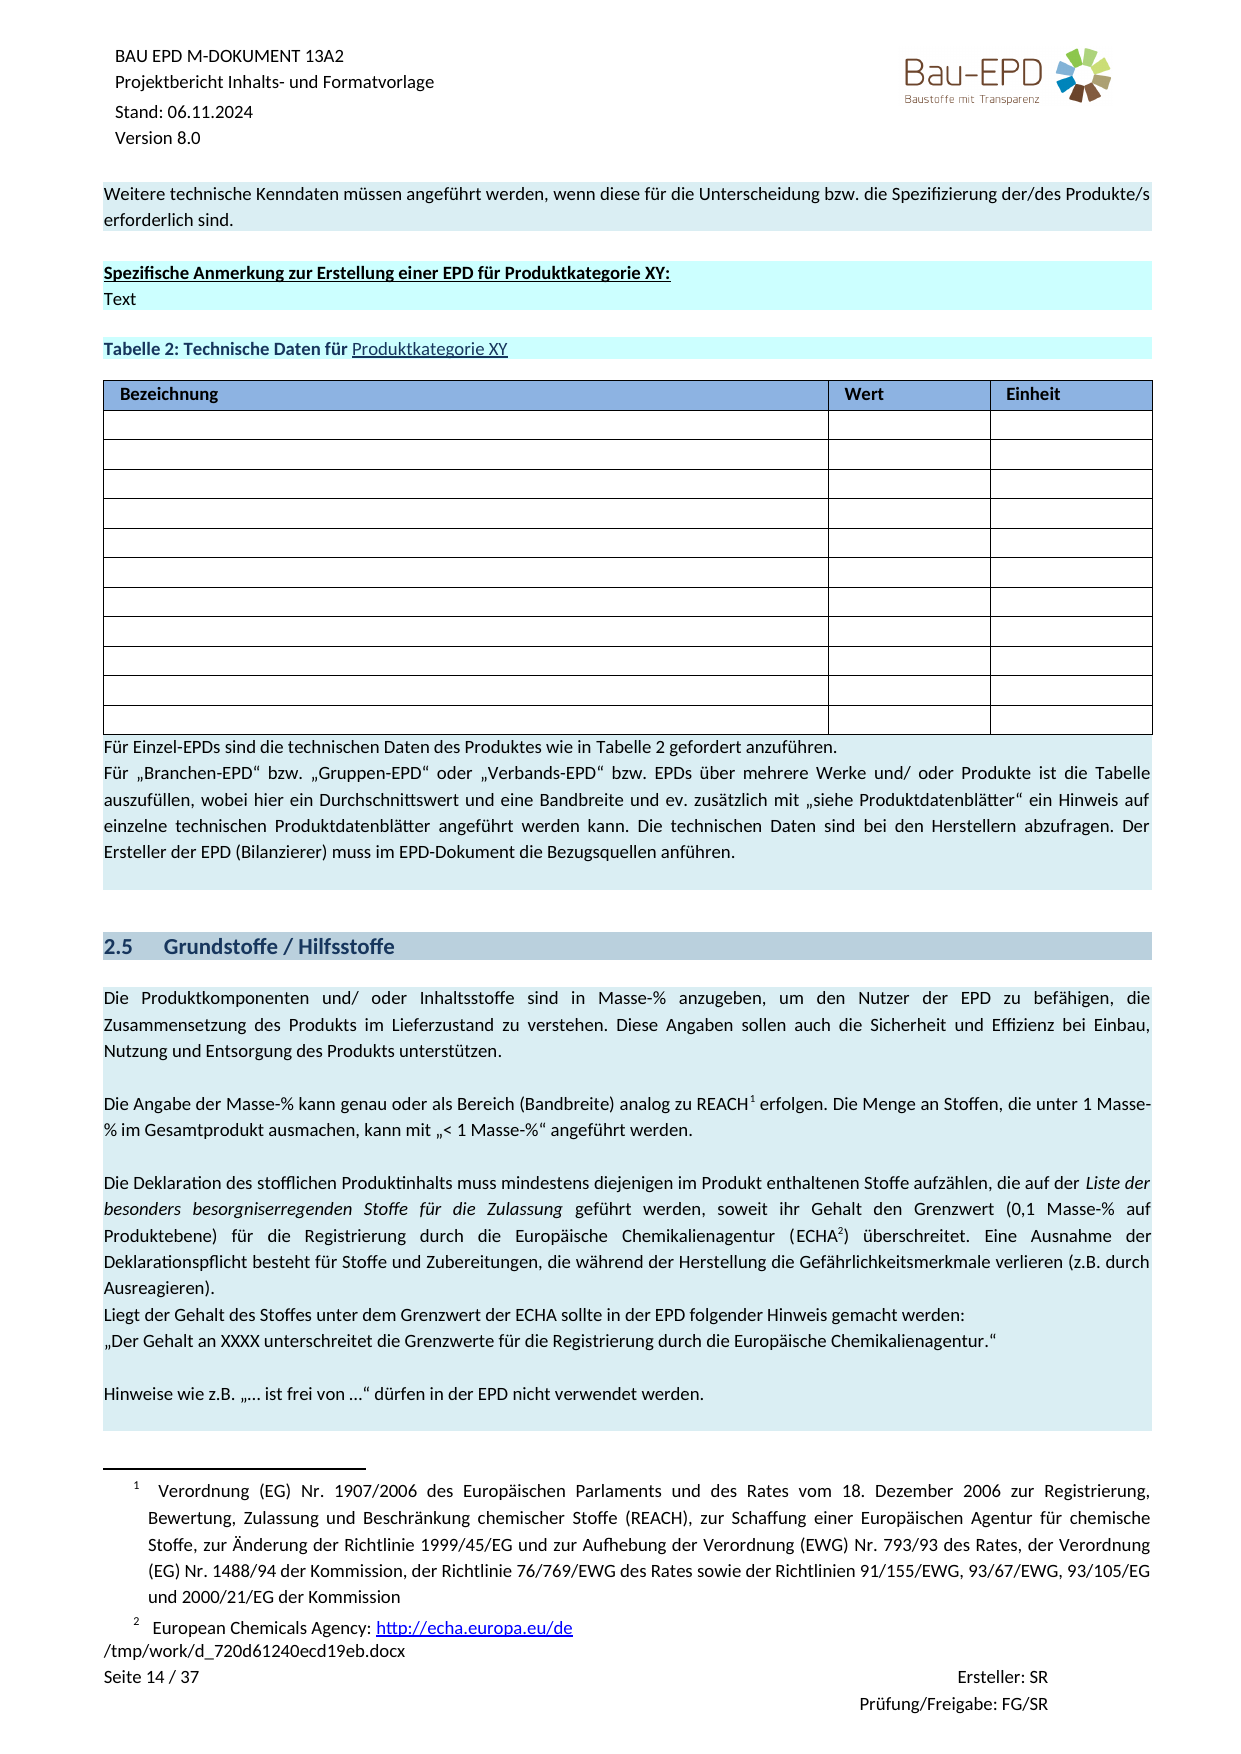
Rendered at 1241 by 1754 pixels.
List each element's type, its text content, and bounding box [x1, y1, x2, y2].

table_cell [104, 647, 828, 675]
text Spezifische Anmerkung zur Erstellung einer EPD für Produktkategorie XY: [103, 261, 1152, 284]
table_cell [829, 617, 990, 646]
table_cell [829, 499, 990, 528]
table_cell [991, 706, 1152, 734]
table_cell [104, 676, 828, 705]
table_header Wert [829, 381, 990, 410]
table_cell [829, 529, 990, 557]
table_cell [104, 499, 828, 528]
table_cell [829, 440, 990, 469]
table_header Bezeichnung [104, 381, 828, 410]
table_cell [104, 588, 828, 616]
table_cell [991, 499, 1152, 528]
text Text [103, 287, 1152, 310]
table_cell [991, 617, 1152, 646]
table_cell [104, 706, 828, 734]
text „Der Gehalt an XXXX unterschreitet die Grenzwerte für die Registrierung durch die Europäische Chemikalienagentur.“ [103, 1329, 1152, 1352]
text Für „Branchen-EPD“ bzw. „Gruppen-EPD“ oder „Verbands-EPD“ bzw. EPDs über mehrere Werke und/ oder Produkte ist die Tabelle auszufüllen, wobei hier ein Durchschnittswert und eine Bandbreite und ev. zusätzlich mit „siehe Produktdatenblätter“ ein Hinweis auf einzelne technischen Produktdatenblätter angeführt werden kann. Die technischen Daten sind bei den Herstellern abzufragen. Der Ersteller der EPD (Bilanzierer) muss im EPD-Dokument die Bezugsquellen anführen. [103, 762, 1152, 863]
table_cell [991, 411, 1152, 439]
table_cell [991, 470, 1152, 498]
text Für Einzel-EPDs sind die technischen Daten des Produktes wie in Tabelle 2 gefordert anzuführen. [103, 735, 1152, 758]
picture [897, 46, 1114, 106]
table_cell [104, 558, 828, 587]
table_cell [104, 411, 828, 439]
table_cell [104, 440, 828, 469]
table_cell [991, 676, 1152, 705]
table_cell [829, 411, 990, 439]
text Die Angabe der Masse-% kann genau oder als Bereich (Bandbreite) analog zu REACH erfolgen. Die Menge an Stoffen, die unter 1 Masse-% im Gesamtprodukt ausmachen, kann mit „< 1 Masse-%“ angeführt werden. [103, 1092, 1152, 1141]
table_cell [104, 617, 828, 646]
text Die Deklaration des stofflichen Produktinhalts muss mindestens diejenigen im Produkt enthaltenen Stoffe aufzählen, die auf der Liste der besonders besorgniserregenden Stoffe für die Zulassung geführt werden, soweit ihr Gehalt den Grenzwert (0,1 Masse-% auf Produktebene) für die Registrierung durch die Europäische Chemikalienagentur (ECHA) überschreitet. Eine Ausnahme der Deklarationspflicht besteht für Stoffe und Zubereitungen, die während der Herstellung die Gefährlichkeitsmerkmale verlieren (z.B. durch Ausreagieren). [103, 1171, 1152, 1299]
table_cell [829, 588, 990, 616]
table_cell [991, 440, 1152, 469]
table_cell [829, 558, 990, 587]
table_cell [829, 647, 990, 675]
table_cell [991, 558, 1152, 587]
table_cell [991, 588, 1152, 616]
table_cell [829, 470, 990, 498]
table_cell [829, 706, 990, 734]
table_header Einheit [991, 381, 1152, 410]
text Weitere technische Kenndaten müssen angeführt werden, wenn diese für die Unterscheidung bzw. die Spezifizierung der/des Produkte/s erforderlich sind. [103, 182, 1152, 231]
text Liegt der Gehalt des Stoffes unter dem Grenzwert der ECHA sollte in der EPD folgender Hinweis gemacht werden: [103, 1303, 1152, 1326]
table_cell [104, 470, 828, 498]
text Die Produktkomponenten und/ oder Inhaltsstoffe sind in Masse-% anzugeben, um den Nutzer der EPD zu befähigen, die Zusammensetzung des Produkts im Lieferzustand zu verstehen. Diese Angaben sollen auch die Sicherheit und Effizienz bei Einbau, Nutzung und Entsorgung des Produkts unterstützen. [103, 987, 1152, 1062]
table_cell [104, 529, 828, 557]
table_cell [991, 647, 1152, 675]
table_cell [829, 676, 990, 705]
text Tabelle 2: Technische Daten für Produktkategorie XY [352, 337, 1152, 359]
text Hinweise wie z.B. „… ist frei von …“ dürfen in der EPD nicht verwendet werden. [103, 1382, 1152, 1405]
subtitle Grundstoffe / Hilfsstoffe [103, 932, 1152, 960]
table_cell [991, 529, 1152, 557]
